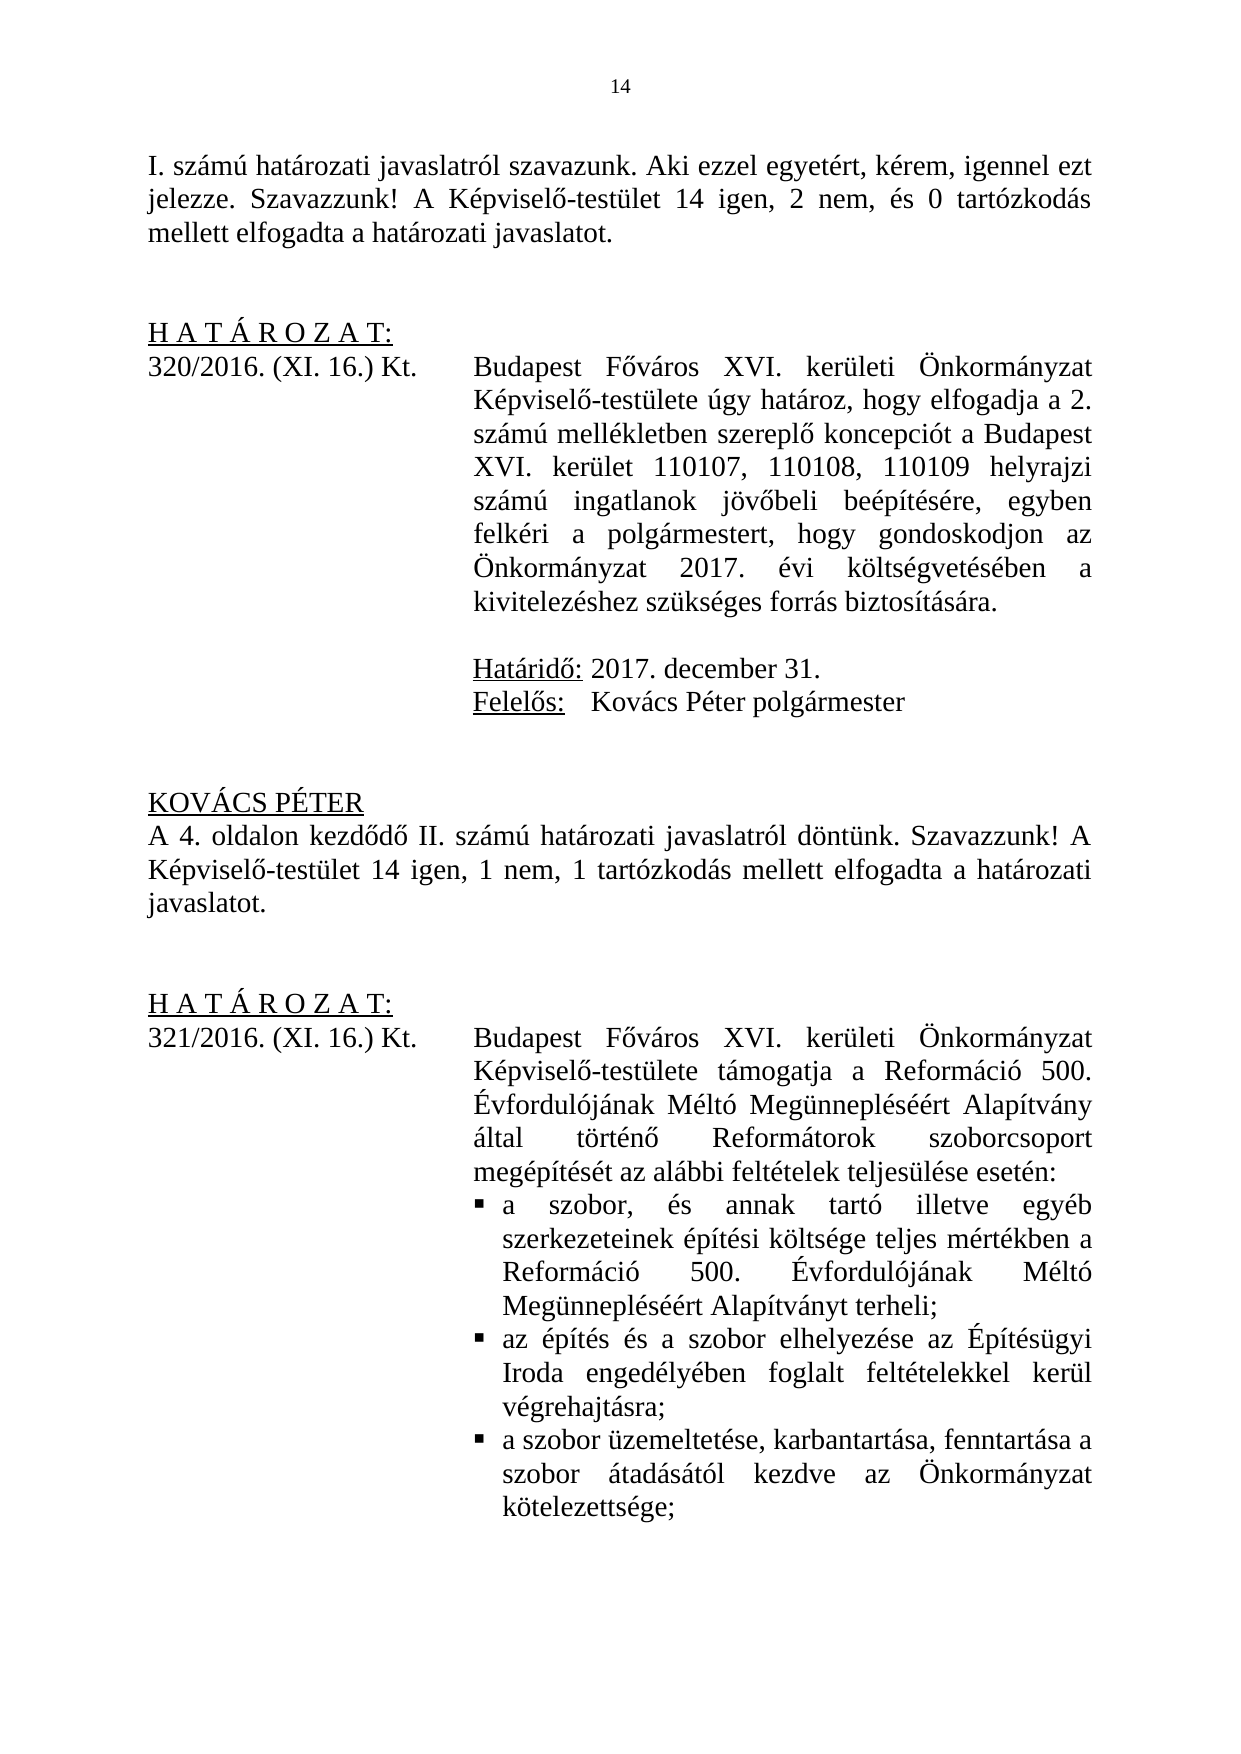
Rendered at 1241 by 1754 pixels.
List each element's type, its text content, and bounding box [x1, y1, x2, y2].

text KOVÁCS PÉTER [148, 785, 1093, 818]
text Felelős: Kovács Péter polgármester [472, 684, 1093, 718]
text 321/2016. (XI. 16.) Kt. Budapest Főváros XVI. kerületi Önkormányzat Képviselő-testülete támogatja a Reformáció 500. Évfordulójának Méltó Megünnepléséért Alapítvány által történő Reformátorok szoborcsoport megépítését az alábbi feltételek teljesülése esetén: [148, 1020, 1093, 1187]
list az építés és a szobor elhelyezése az Építésügyi Iroda engedélyében foglalt feltételekkel kerül végrehajtásra; [472, 1322, 1093, 1422]
text A 4. oldalon kezdődő II. számú határozati javaslatról döntünk. Szavazzunk! A Képviselő-testület 14 igen, 1 nem, 1 tartózkodás mellett elfogadta a határozati javaslatot. [148, 818, 1093, 919]
text H A T Á R O Z A T: [148, 986, 1093, 1020]
text Határidő: 2017. december 31. [472, 651, 1093, 684]
text H A T Á R O Z A T: [148, 315, 1093, 349]
list a szobor, és annak tartó illetve egyéb szerkezeteinek építési költsége teljes mértékben a Reformáció 500. Évfordulójának Méltó Megünnepléséért Alapítványt terheli; [472, 1187, 1093, 1322]
text 320/2016. (XI. 16.) Kt. Budapest Főváros XVI. kerületi Önkormányzat Képviselő-testülete úgy határoz, hogy elfogadja a 2. számú mellékletben szereplő koncepciót a Budapest XVI. kerület 110107, 110108, 110109 helyrajzi számú ingatlanok jövőbeli beépítésére, egyben felkéri a polgármestert, hogy gondoskodjon az Önkormányzat 2017. évi költségvetésében a kivitelezéshez szükséges forrás biztosítására. [148, 349, 1093, 617]
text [148, 148, 1093, 248]
list a szobor üzemeltetése, karbantartása, fenntartása a szobor átadásától kezdve az Önkormányzat kötelezettsége; [472, 1422, 1093, 1523]
